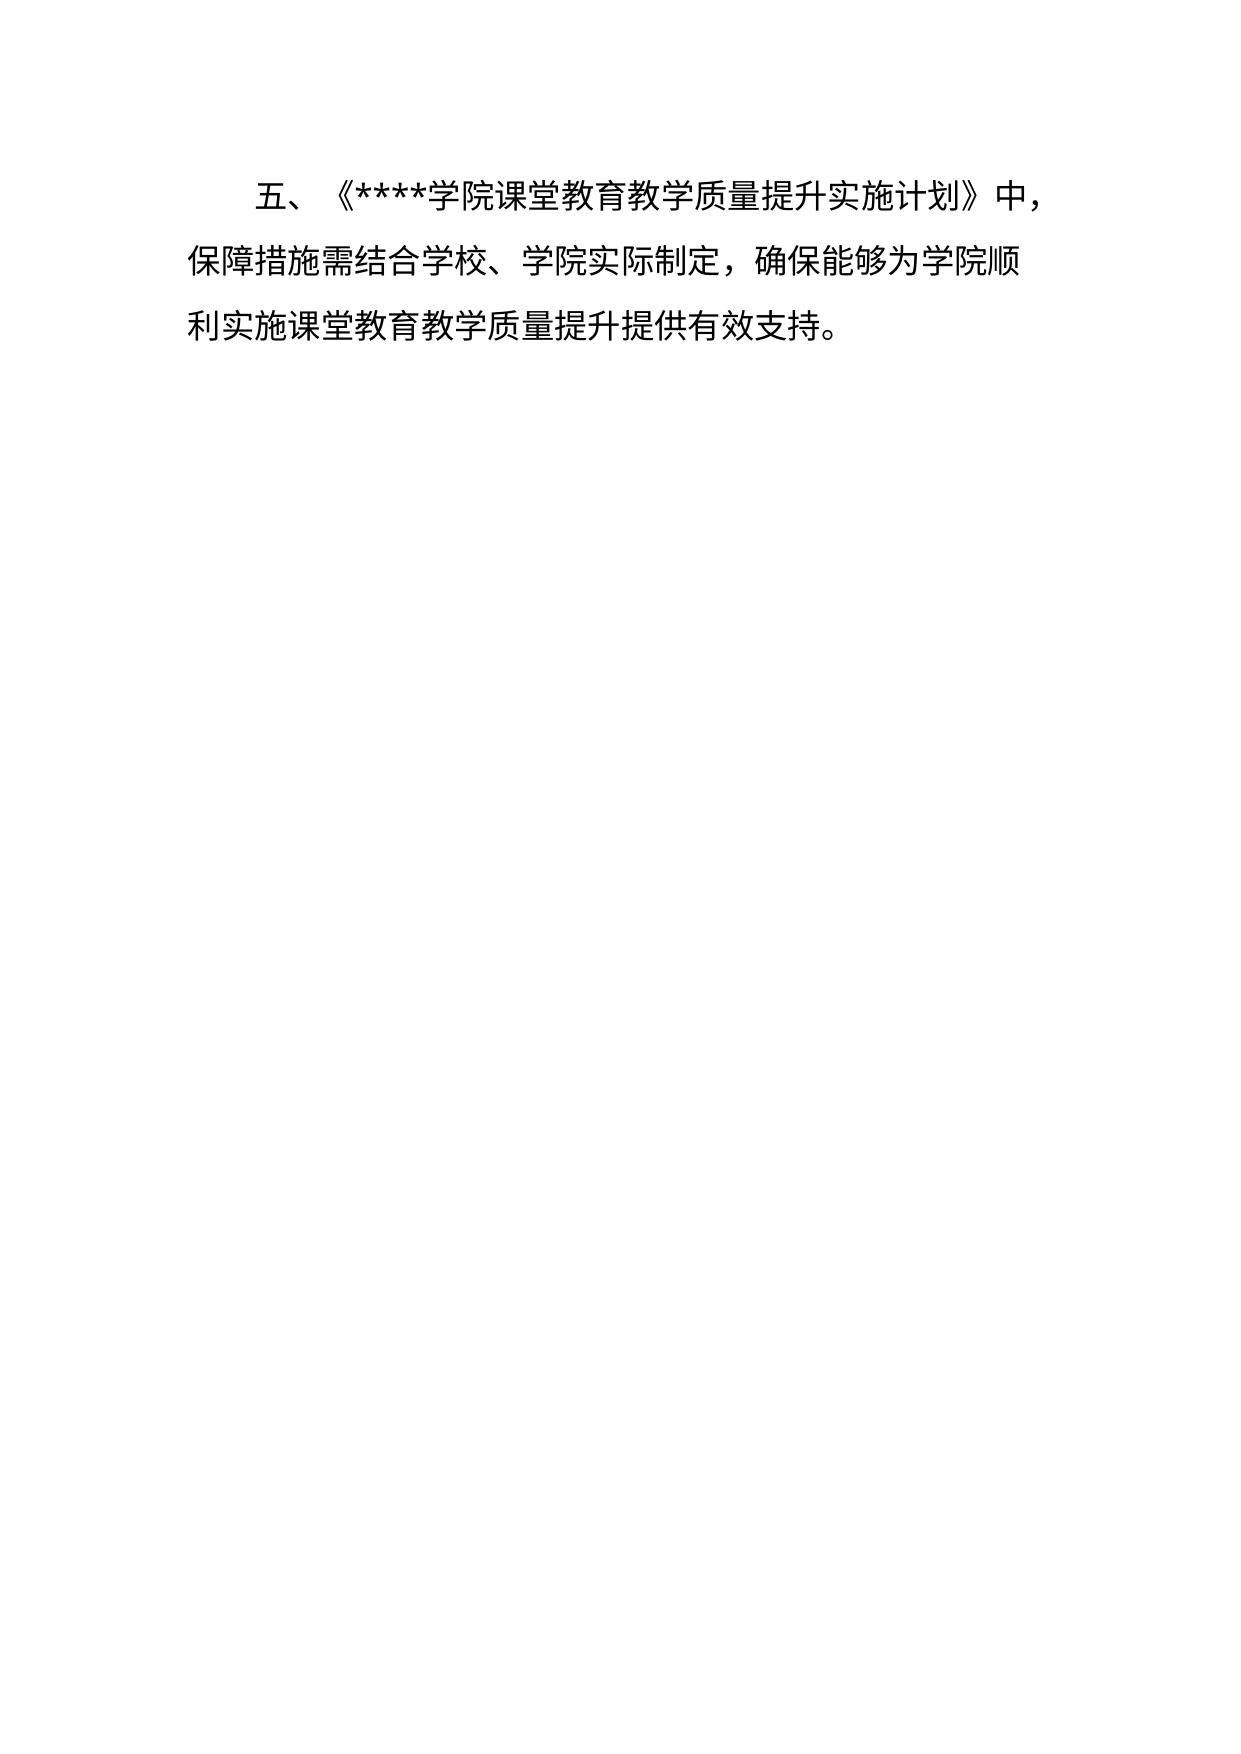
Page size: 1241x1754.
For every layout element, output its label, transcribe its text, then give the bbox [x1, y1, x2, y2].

text 五、《****学院课堂教育教学质量提升实施计划》中，保障措施需结合学校、学院实际制定，确保能够为学院顺利实施课堂教育教学质量提升提供有效支持。 [187, 162, 1053, 357]
